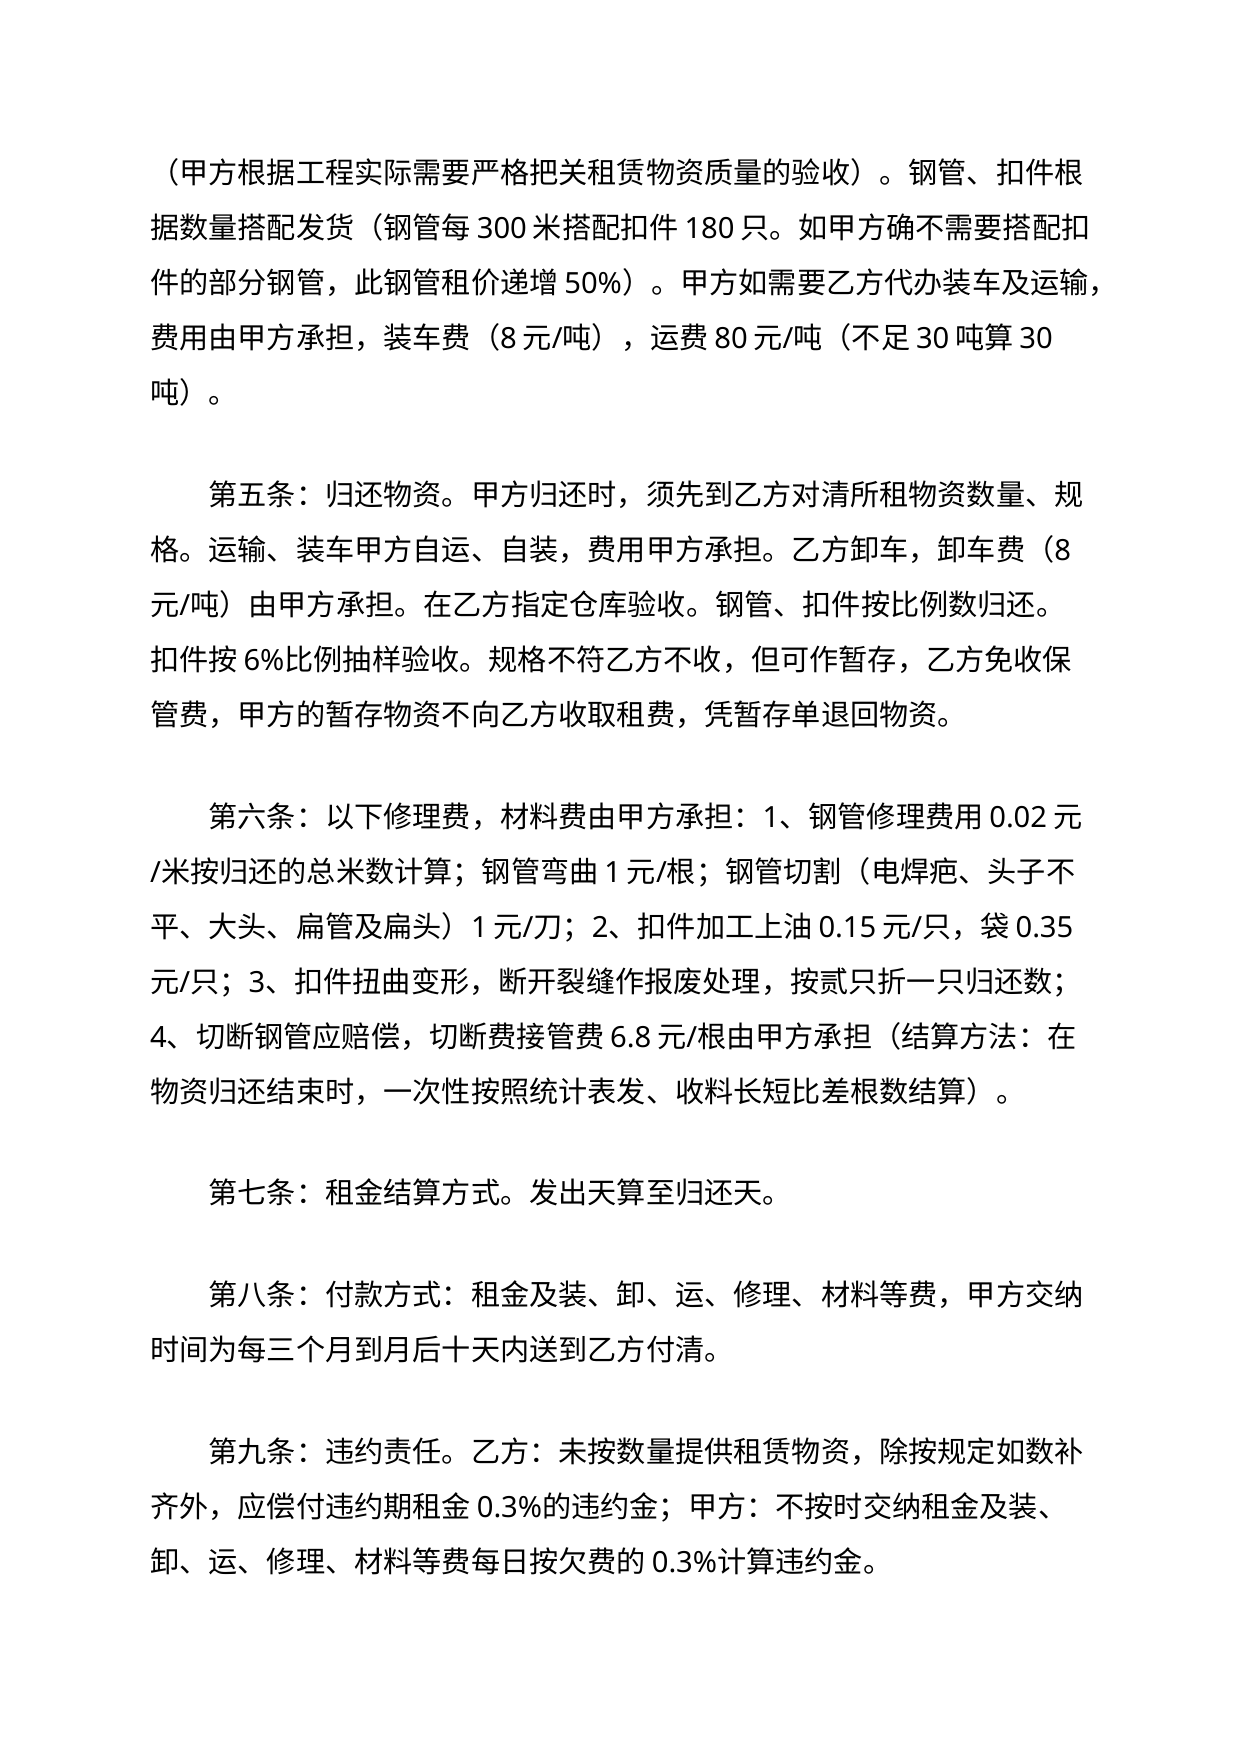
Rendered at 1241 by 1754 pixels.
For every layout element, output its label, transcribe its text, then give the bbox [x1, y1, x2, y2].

text 第六条：以下修理费，材料费由甲方承担：1、钢管修理费用0.02元/米按归还的总米数计算；钢管弯曲1元/根；钢管切割（电焊疤、头子不平、大头、扁管及扁头）1元/刀；2、扣件加工上油0.15元/只，袋0.35元/只；3、扣件扭曲变形，断开裂缝作报废处理，按贰只折一只归还数；4、切断钢管应赔偿，切断费接管费6.8元/根由甲方承担（结算方法：在物资归还结束时，一次性按照统计表发、收料长短比差根数结算）。 [150, 793, 1090, 1111]
text 第七条：租金结算方式。发出天算至归还天。 [150, 1170, 1090, 1212]
text 第八条：付款方式：租金及装、卸、运、修理、材料等费，甲方交纳时间为每三个月到月后十天内送到乙方付清。 [150, 1272, 1090, 1369]
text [150, 150, 1090, 412]
text 第五条：归还物资。甲方归还时，须先到乙方对清所租物资数量、规格。运输、装车甲方自运、自装，费用甲方承担。乙方卸车，卸车费（8元/吨）由甲方承担。在乙方指定仓库验收。钢管、扣件按比例数归还。扣件按6%比例抽样验收。规格不符乙方不收，但可作暂存，乙方免收保管费，甲方的暂存物资不向乙方收取租费，凭暂存单退回物资。 [150, 472, 1090, 734]
text 第九条：违约责任。乙方：未按数量提供租赁物资，除按规定如数补齐外，应偿付违约期租金0.3%的违约金；甲方：不按时交纳租金及装、卸、运、修理、材料等费每日按欠费的0.3%计算违约金。 [150, 1428, 1090, 1581]
